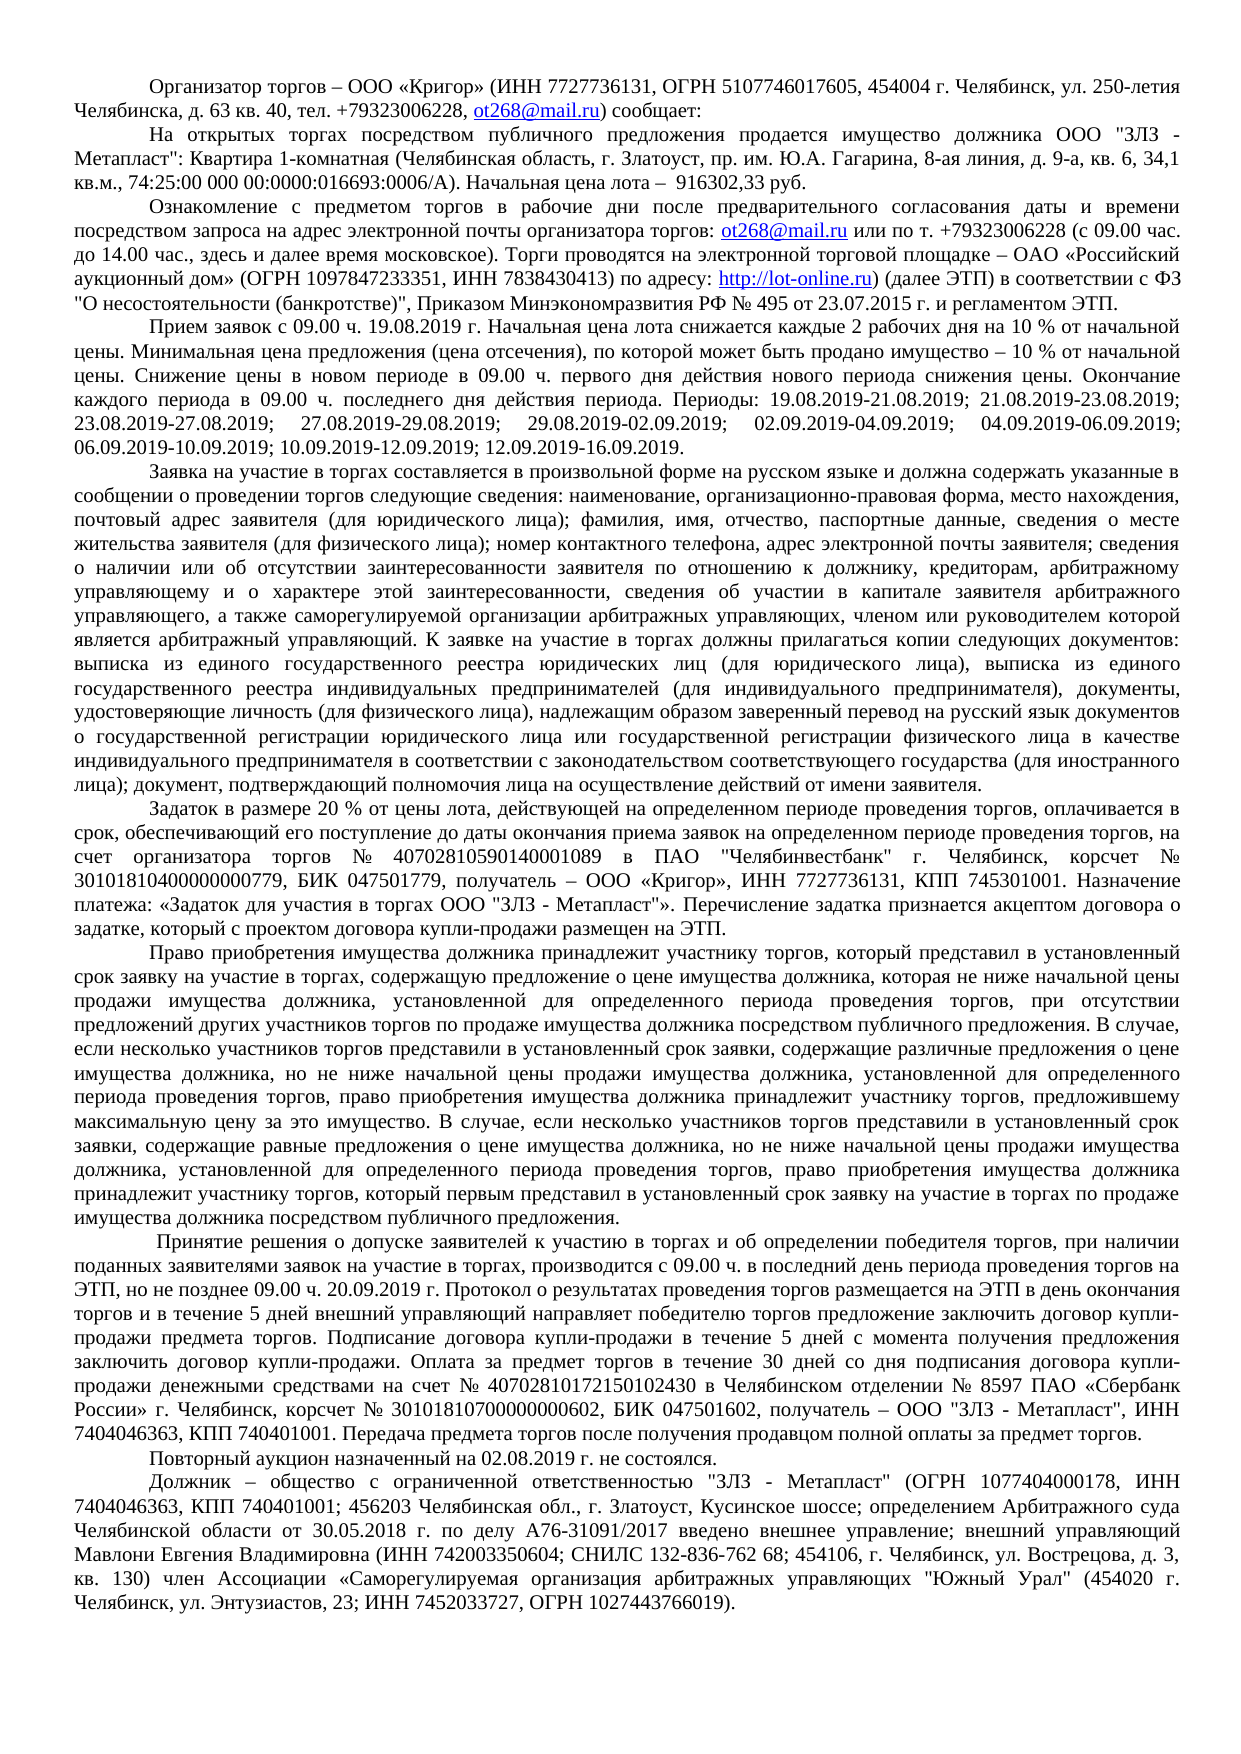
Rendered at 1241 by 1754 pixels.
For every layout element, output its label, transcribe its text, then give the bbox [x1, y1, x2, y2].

text Должник – общество с ограниченной ответственностью "ЗЛЗ - Метапласт" (ОГРН 1077404000178, ИНН 7404046363, КПП 740401001; 456203 Челябинская обл., г. Златоуст, Кусинское шоссе; определением Арбитражного суда Челябинской области от 30.05.2018 г. по делу А76-31091/2017 введено внешнее управление; внешний управляющий Мавлони Евгения Владимировна (ИНН 742003350604; СНИЛС 132-836-762 68; 454106, г. Челябинск, ул. Вострецова, д. 3, кв. 130) член Ассоциации «Саморегулируемая организация арбитражных управляющих "Южный Урал" (454020 г. Челябинск, ул. Энтузиастов, 23; ИНН 7452033727, ОГРН 1027443766019). [74, 1469, 1181, 1614]
text Организатор торгов – ООО «Кригор» (ИНН 7727736131, ОГРН 5107746017605, 454004 г. Челябинск, ул. 250-летия Челябинска, д. 63 кв. 40, тел. +79323006228, ot268@mail.ru) сообщает: [74, 74, 1181, 122]
text Прием заявок с 09.00 ч. 19.08.2019 г. Начальная цена лота снижается каждые 2 рабочих дня на 10 % от начальной цены. Минимальная цена предложения (цена отсечения), по которой может быть продано имущество – 10 % от начальной цены. Снижение цены в новом периоде в 09.00 ч. первого дня действия нового периода снижения цены. Окончание каждого периода в 09.00 ч. последнего дня действия периода. Периоды: 19.08.2019-21.08.2019; 21.08.2019-23.08.2019; 23.08.2019-27.08.2019; 27.08.2019-29.08.2019; 29.08.2019-02.09.2019; 02.09.2019-04.09.2019; 04.09.2019-06.09.2019; 06.09.2019-10.09.2019; 10.09.2019-12.09.2019; 12.09.2019-16.09.2019. [74, 314, 1181, 459]
text Ознакомление с предметом торгов в рабочие дни после предварительного согласования даты и времени посредством запроса на адрес электронной почты организатора торгов: ot268@mail.ru или по т. +79323006228 (с 09.00 час. до 14.00 час., здесь и далее время московское). Торги проводятся на электронной торговой площадке – ОАО «Российский аукционный дом» (ОГРН 1097847233351, ИНН 7838430413) по адресу: http://lot-online.ru) (далее ЭТП) в соответствии с ФЗ "О несостоятельности (банкротстве)", Приказом Минэкономразвития РФ № 495 от 23.07.2015 г. и регламентом ЭТП. [74, 194, 1181, 314]
text Задаток в размере 20 % от цены лота, действующей на определенном периоде проведения торгов, оплачивается в срок, обеспечивающий его поступление до даты окончания приема заявок на определенном периоде проведения торгов, на счет организатора торгов № 40702810590140001089 в ПАО "Челябинвестбанк" г. Челябинск, корсчет № 30101810400000000779, БИК 047501779, получатель – ООО «Кригор», ИНН 7727736131, КПП 745301001. Назначение платежа: «Задаток для участия в торгах ООО "ЗЛЗ - Метапласт"». Перечисление задатка признается акцептом договора о задатке, который с проектом договора купли-продажи размещен на ЭТП. [74, 796, 1181, 940]
text На открытых торгах посредством публичного предложения продается имущество должника ООО "ЗЛЗ - Метапласт": Квартира 1-комнатная (Челябинская область, г. Златоуст, пр. им. Ю.А. Гагарина, 8-ая линия, д. 9-а, кв. 6, 34,1 кв.м., 74:25:00 000 00:0000:016693:0006/А). Начальная цена лота – 916302,33 руб. [74, 122, 1181, 194]
text Заявка на участие в торгах составляется в произвольной форме на русском языке и должна содержать указанные в сообщении о проведении торгов следующие сведения: наименование, организационно-правовая форма, место нахождения, почтовый адрес заявителя (для юридического лица); фамилия, имя, отчество, паспортные данные, сведения о месте жительства заявителя (для физического лица); номер контактного телефона, адрес электронной почты заявителя; сведения о наличии или об отсутствии заинтересованности заявителя по отношению к должнику, кредиторам, арбитражному управляющему и о характере этой заинтересованности, сведения об участии в капитале заявителя арбитражного управляющего, а также саморегулируемой организации арбитражных управляющих, членом или руководителем которой является арбитражный управляющий. К заявке на участие в торгах должны прилагаться копии следующих документов: выписка из единого государственного реестра юридических лиц (для юридического лица), выписка из единого государственного реестра индивидуальных предпринимателей (для индивидуального предпринимателя), документы, удостоверяющие личность (для физического лица), надлежащим образом заверенный перевод на русский язык документов о государственной регистрации юридического лица или государственной регистрации физического лица в качестве индивидуального предпринимателя в соответствии с законодательством соответствующего государства (для иностранного лица); документ, подтверждающий полномочия лица на осуществление действий от имени заявителя. [74, 459, 1181, 796]
text Право приобретения имущества должника принадлежит участнику торгов, который представил в установленный срок заявку на участие в торгах, содержащую предложение о цене имущества должника, которая не ниже начальной цены продажи имущества должника, установленной для определенного периода проведения торгов, при отсутствии предложений других участников торгов по продаже имущества должника посредством публичного предложения. В случае, если несколько участников торгов представили в установленный срок заявки, содержащие различные предложения о цене имущества должника, но не ниже начальной цены продажи имущества должника, установленной для определенного периода проведения торгов, право приобретения имущества должника принадлежит участнику торгов, предложившему максимальную цену за это имущество. В случае, если несколько участников торгов представили в установленный срок заявки, содержащие равные предложения о цене имущества должника, но не ниже начальной цены продажи имущества должника, установленной для определенного периода проведения торгов, право приобретения имущества должника принадлежит участнику торгов, который первым представил в установленный срок заявку на участие в торгах по продаже имущества должника посредством публичного предложения. [74, 940, 1181, 1229]
text Повторный аукцион назначенный на 02.08.2019 г. не состоялся. [74, 1445, 1181, 1469]
text Принятие решения о допуске заявителей к участию в торгах и об определении победителя торгов, при наличии поданных заявителями заявок на участие в торгах, производится с 09.00 ч. в последний день периода проведения торгов на ЭТП, но не позднее 09.00 ч. 20.09.2019 г. Протокол о результатах проведения торгов размещается на ЭТП в день окончания торгов и в течение 5 дней внешний управляющий направляет победителю торгов предложение заключить договор купли-продажи предмета торгов. Подписание договора купли-продажи в течение 5 дней с момента получения предложения заключить договор купли-продажи. Оплата за предмет торгов в течение 30 дней со дня подписания договора купли-продажи денежными средствами на счет № 40702810172150102430 в Челябинском отделении № 8597 ПАО «Сбербанк России» г. Челябинск, корсчет № 30101810700000000602, БИК 047501602, получатель – ООО "ЗЛЗ - Метапласт", ИНН 7404046363, КПП 740401001. Передача предмета торгов после получения продавцом полной оплаты за предмет торгов. [74, 1229, 1181, 1445]
